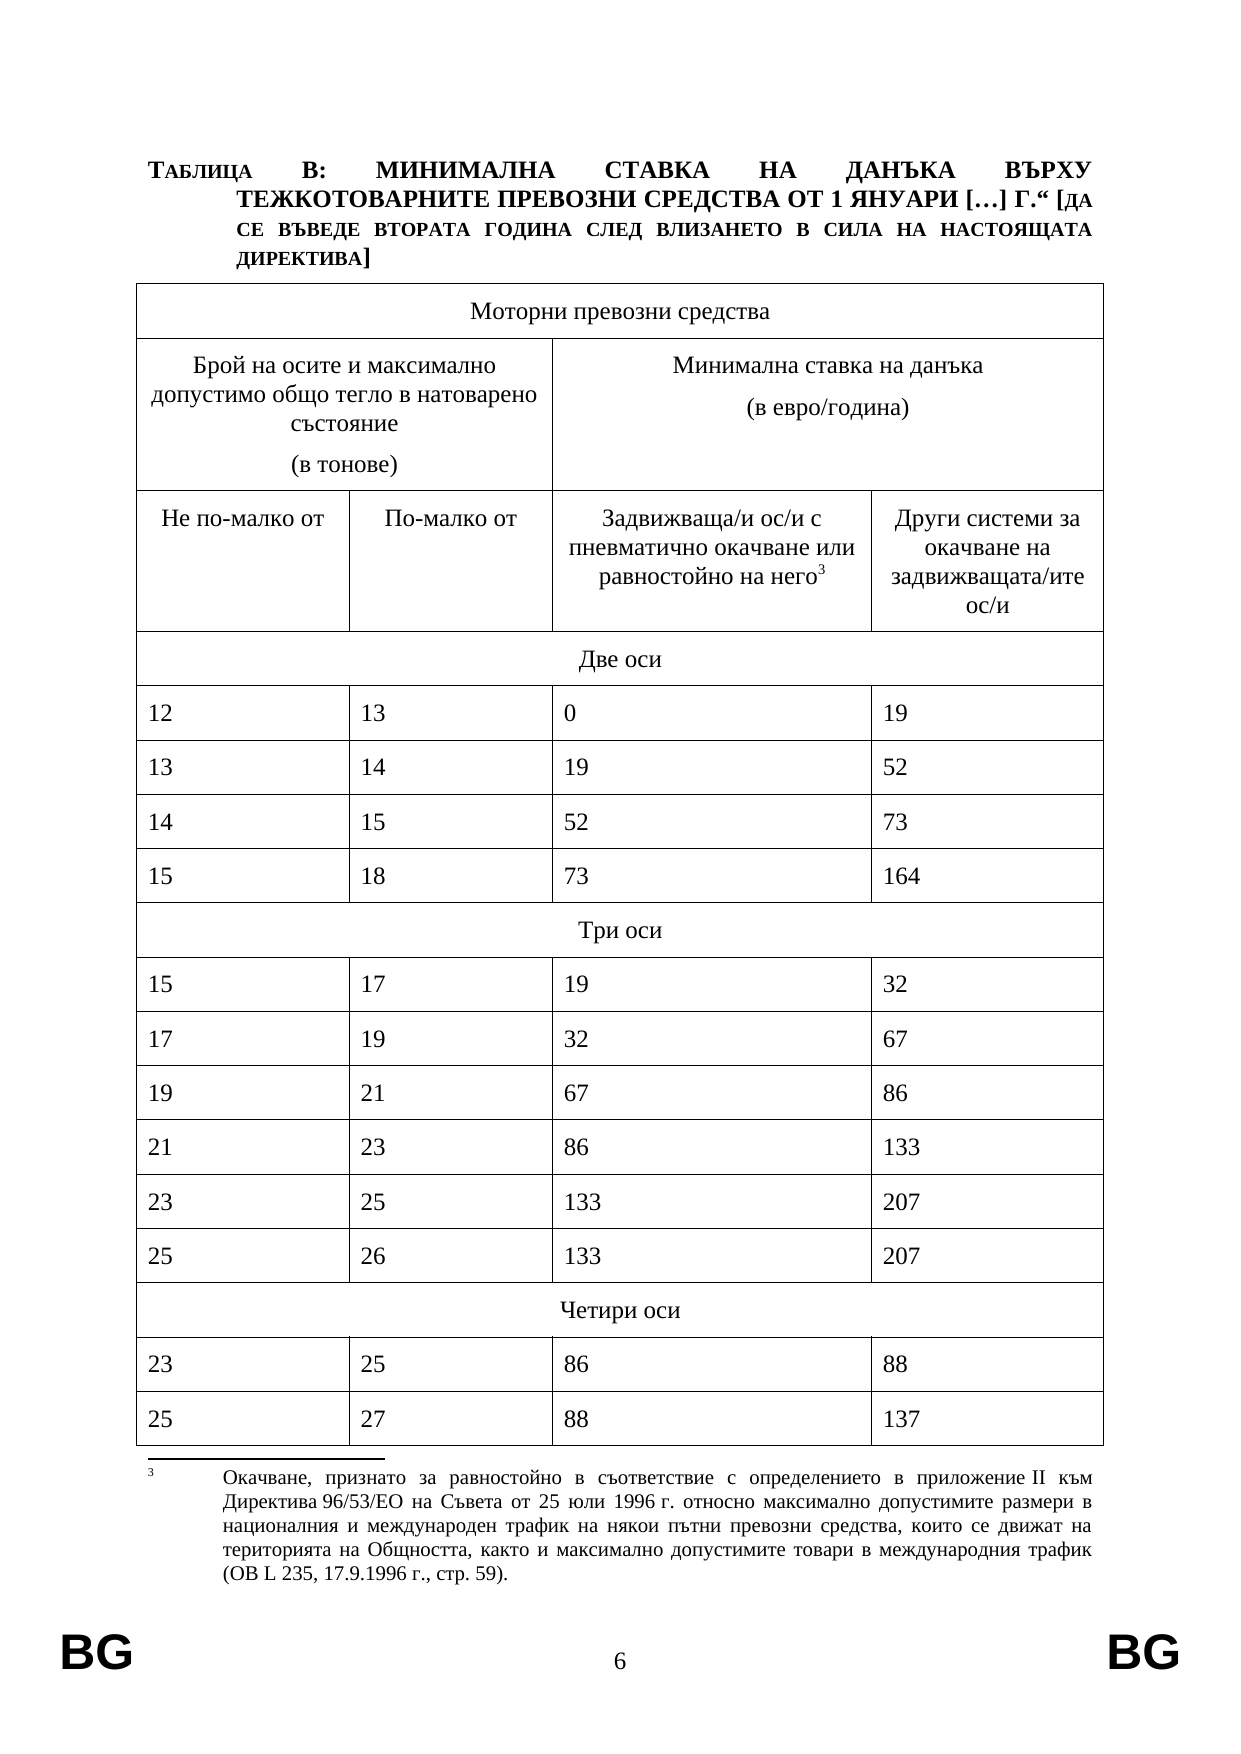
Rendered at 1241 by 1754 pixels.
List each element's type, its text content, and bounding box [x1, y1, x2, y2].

table_cell 19 [553, 741, 871, 794]
table_cell По-малко от [350, 491, 552, 631]
table_cell 207 [872, 1229, 1103, 1282]
table_cell 27 [350, 1392, 552, 1445]
table_cell 14 [137, 795, 349, 848]
table_cell 21 [137, 1120, 349, 1174]
table_cell 17 [137, 1012, 349, 1065]
table_cell Не по-малко от [137, 491, 349, 631]
table_header Моторни превозни средства [137, 284, 1103, 337]
table_cell 207 [872, 1175, 1103, 1228]
table_cell 133 [872, 1120, 1103, 1174]
table_cell 23 [137, 1338, 349, 1391]
table_cell 164 [872, 849, 1103, 902]
table_cell 19 [137, 1066, 349, 1119]
table_cell 73 [872, 795, 1103, 848]
table_cell 86 [872, 1066, 1103, 1119]
table_cell 21 [350, 1066, 552, 1119]
table_cell 32 [553, 1012, 871, 1065]
table_cell 86 [553, 1120, 871, 1174]
table_cell 25 [350, 1175, 552, 1228]
table_cell 67 [872, 1012, 1103, 1065]
table_cell 15 [137, 958, 349, 1011]
table_cell 17 [350, 958, 552, 1011]
table_cell 13 [137, 741, 349, 794]
table_cell 19 [872, 686, 1103, 739]
table_cell 25 [137, 1229, 349, 1282]
table_cell 26 [350, 1229, 552, 1282]
table_cell 25 [137, 1392, 349, 1445]
table_cell 32 [872, 958, 1103, 1011]
table_cell 19 [350, 1012, 552, 1065]
table_cell 52 [553, 795, 871, 848]
table_cell 23 [137, 1175, 349, 1228]
table_cell Минимална ставка на данъка (в евро/година) [553, 339, 1103, 490]
subtitle Таблица В: МИНИМАЛНА СТАВКА НА ДАНЪКА ВЪРХУ ТЕЖКОТОВАРНИТЕ ПРЕВОЗНИ СРЕДСТВА ОТ 1 ЯНУАРИ […] Г.“ [да се въведе втората година след влизането в сила на настоящата директива] [148, 156, 1093, 271]
table_cell 15 [137, 849, 349, 902]
table_cell 19 [553, 958, 871, 1011]
table_cell 88 [872, 1338, 1103, 1391]
table_cell 73 [553, 849, 871, 902]
table_cell 86 [553, 1338, 871, 1391]
table_cell Три оси [137, 903, 1103, 957]
table_cell 23 [350, 1120, 552, 1174]
table_cell 18 [350, 849, 552, 902]
table_cell 67 [553, 1066, 871, 1119]
table_cell Брой на осите и максимално допустимо общо тегло в натоварено състояние (в тонове) [137, 339, 552, 490]
table_cell Други системи за окачване на задвижващата/ите ос/и [872, 491, 1103, 631]
table_cell 13 [350, 686, 552, 739]
table_cell Две оси [137, 632, 1103, 685]
table_cell 25 [350, 1338, 552, 1391]
table_cell Задвижваща/и ос/и с пневматично окачване или равностойно на него [553, 491, 871, 631]
table_cell 0 [553, 686, 871, 739]
table_cell 14 [350, 741, 552, 794]
table_cell 137 [872, 1392, 1103, 1445]
table_cell 15 [350, 795, 552, 848]
table_cell 133 [553, 1175, 871, 1228]
table_cell 12 [137, 686, 349, 739]
table_cell Четири оси [137, 1283, 1103, 1336]
table_cell 88 [553, 1392, 871, 1445]
table_cell 133 [553, 1229, 871, 1282]
table_cell 52 [872, 741, 1103, 794]
